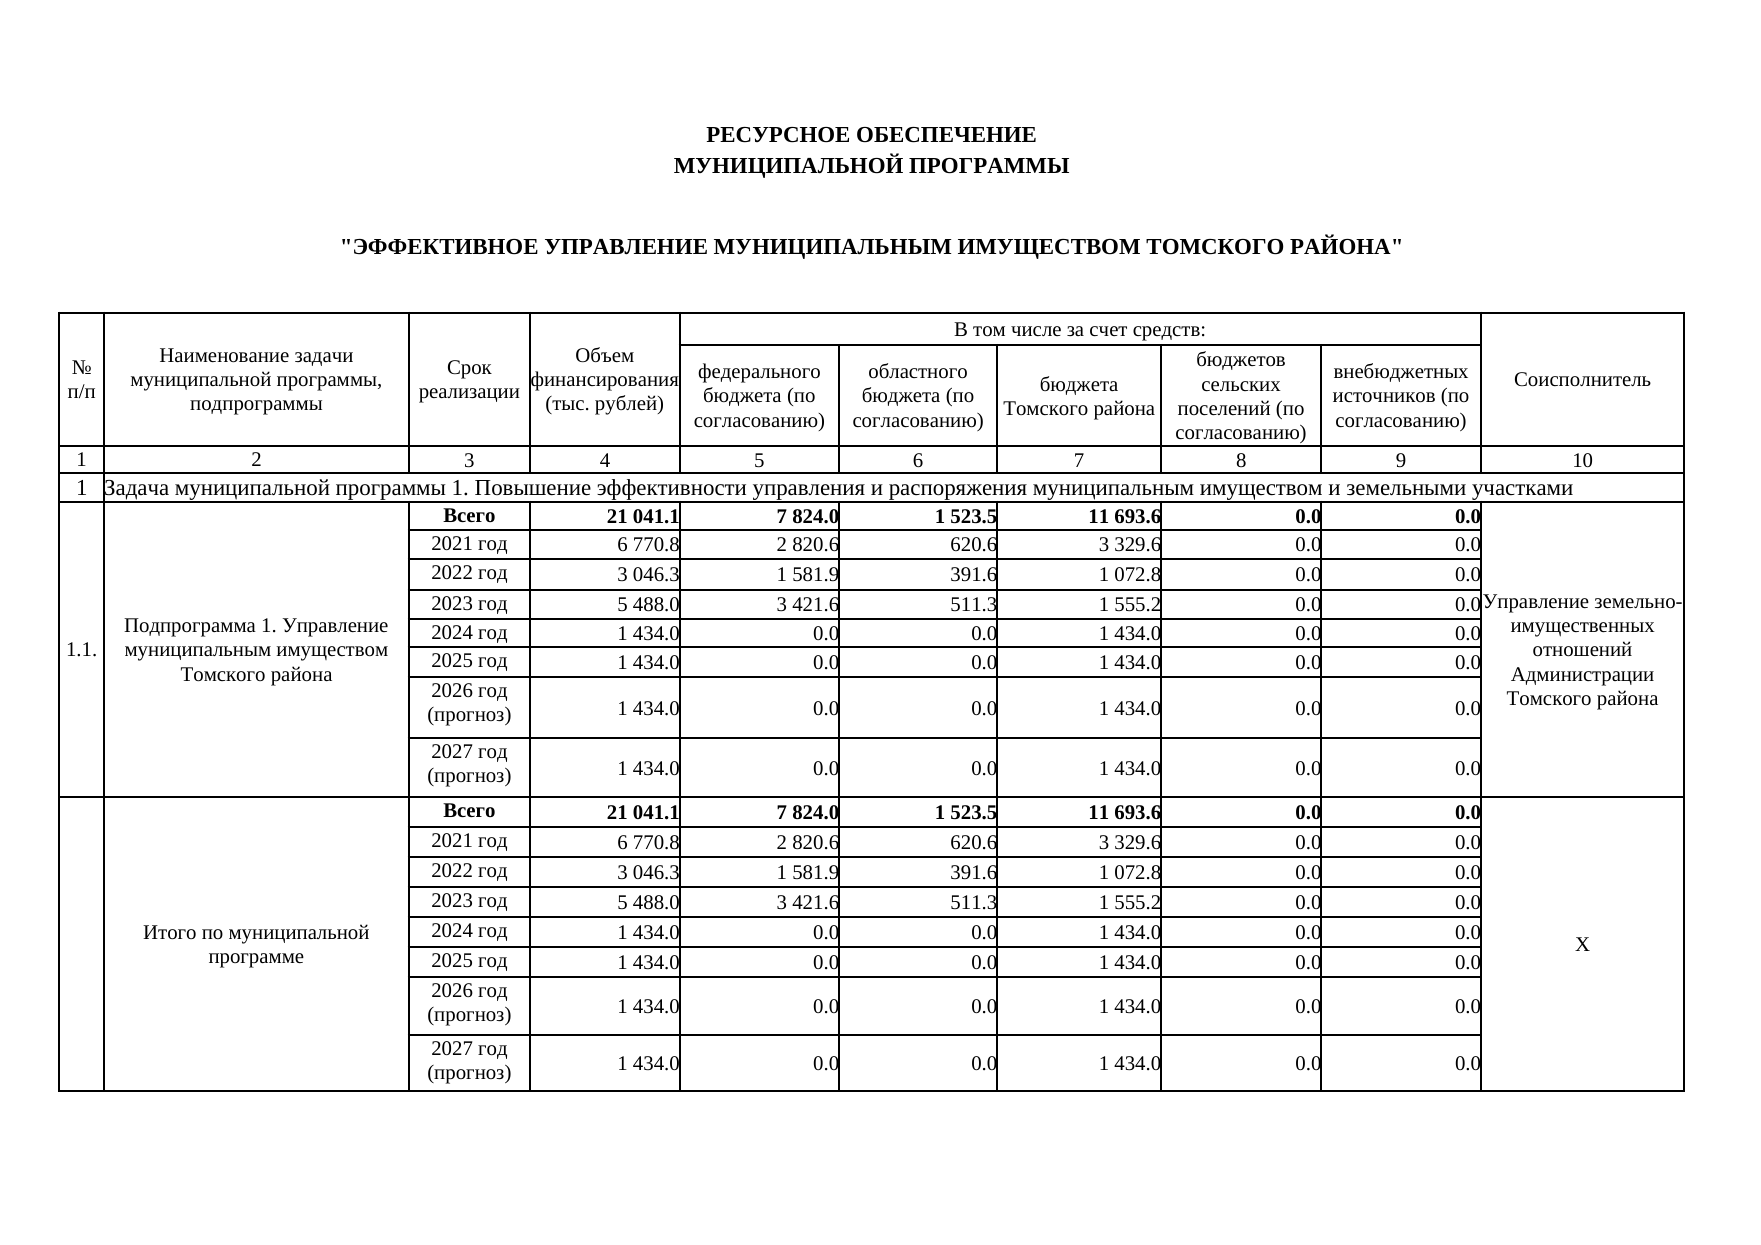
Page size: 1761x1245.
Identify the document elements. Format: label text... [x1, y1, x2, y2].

table_cell 0.0 [681, 739, 838, 796]
table_cell 0.0 [1162, 503, 1320, 529]
table_cell Соисполнитель [1482, 314, 1683, 445]
table_cell 0.0 [1322, 918, 1480, 946]
table_cell 0.0 [1322, 948, 1480, 976]
table_header РЕСУРСНОЕ ОБЕСПЕЧЕНИЕ [59, 121, 1684, 149]
table_cell 1 434.0 [998, 978, 1160, 1034]
table_cell Х [1482, 798, 1683, 1090]
table_cell 1 434.0 [998, 918, 1160, 946]
table_cell 0.0 [681, 948, 838, 976]
table_cell 2026 год (прогноз) [410, 678, 529, 737]
table_cell бюджета Томского района [998, 346, 1160, 445]
table_cell 0.0 [681, 678, 838, 737]
table_cell 0.0 [681, 648, 838, 676]
table_cell "ЭФФЕКТИВНОЕ УПРАВЛЕНИЕ МУНИЦИПАЛЬНЫМ ИМУЩЕСТВОМ ТОМСКОГО РАЙОНА" [59, 182, 1684, 312]
table_cell 391.6 [840, 858, 996, 886]
table_cell 5 [681, 447, 838, 472]
table_cell 391.6 [840, 560, 996, 589]
table_cell 0.0 [840, 678, 996, 737]
table_cell 1 072.8 [998, 560, 1160, 589]
table_cell 2022 год [410, 560, 529, 589]
table_cell МУНИЦИПАЛЬНОЙ ПРОГРАММЫ [59, 149, 1684, 182]
table_cell 7 [998, 447, 1160, 472]
table_cell 0.0 [1322, 798, 1480, 826]
table_cell 2 820.6 [681, 531, 838, 557]
table_cell 0.0 [1322, 828, 1480, 856]
table_cell 0.0 [681, 620, 838, 646]
table_cell 1 434.0 [998, 948, 1160, 976]
table_cell 3 329.6 [998, 531, 1160, 557]
table_cell 0.0 [681, 1036, 838, 1090]
table_cell 6 770.8 [531, 531, 679, 557]
table_cell 0.0 [1162, 560, 1320, 589]
table_cell 2027 год (прогноз) [410, 1036, 529, 1090]
table_cell 0.0 [1322, 858, 1480, 886]
table_cell 4 [531, 447, 679, 472]
table_cell 2025 год [410, 648, 529, 676]
table_cell 0.0 [1322, 648, 1480, 676]
table_cell 1 555.2 [998, 591, 1160, 618]
table_cell 0.0 [1162, 918, 1320, 946]
table_cell 3 329.6 [998, 828, 1160, 856]
table_cell 620.6 [840, 531, 996, 557]
table_cell 2026 год (прогноз) [410, 978, 529, 1034]
table_cell 0.0 [1162, 648, 1320, 676]
table_cell 0.0 [1162, 1036, 1320, 1090]
table_cell 0.0 [681, 978, 838, 1034]
table_cell 0.0 [1162, 858, 1320, 886]
table_cell 3 421.6 [681, 888, 838, 916]
table_cell 0.0 [1162, 978, 1320, 1034]
table_cell 1 [60, 474, 103, 501]
table_cell 0.0 [1162, 678, 1320, 737]
table_cell 0.0 [1322, 591, 1480, 618]
table_cell 2022 год [410, 858, 529, 886]
table_cell 11 693.6 [998, 798, 1160, 826]
table_cell 1 434.0 [531, 678, 679, 737]
table_cell 9 [1322, 447, 1480, 472]
table_cell 0.0 [1322, 531, 1480, 557]
table_cell 1 581.9 [681, 858, 838, 886]
table_cell 6 [840, 447, 996, 472]
table_cell 1 434.0 [998, 648, 1160, 676]
table_cell 2021 год [410, 531, 529, 557]
table_cell 0.0 [840, 918, 996, 946]
table_cell 1 581.9 [681, 560, 838, 589]
table_cell 0.0 [1322, 978, 1480, 1034]
table_cell федерального бюджета (по согласованию) [681, 346, 838, 445]
table_cell 0.0 [840, 739, 996, 796]
table_cell 0.0 [1322, 560, 1480, 589]
table_cell 1 434.0 [531, 978, 679, 1034]
table_cell Наименование задачи муниципальной программы, подпрограммы [105, 314, 408, 445]
table_cell 1 434.0 [531, 948, 679, 976]
table_cell 1 072.8 [998, 858, 1160, 886]
table_cell 1 523.5 [840, 503, 996, 529]
table_cell 0.0 [840, 978, 996, 1034]
table_cell Объем финансирования (тыс. рублей) [531, 314, 679, 445]
table_cell 0.0 [1162, 739, 1320, 796]
table_cell 0.0 [681, 918, 838, 946]
table_cell 0.0 [1322, 888, 1480, 916]
table_cell 511.3 [840, 591, 996, 618]
table_cell 2024 год [410, 620, 529, 646]
table_cell 1 [60, 447, 103, 472]
table_cell 1 434.0 [998, 678, 1160, 737]
table_cell Управление земельно-имущественных отношений Администрации Томского района [1482, 503, 1683, 796]
table_cell 0.0 [1162, 620, 1320, 646]
table_cell 1 434.0 [531, 1036, 679, 1090]
table_cell 7 824.0 [681, 503, 838, 529]
table_cell Подпрограмма 1. Управление муниципальным имуществом Томского района [105, 503, 408, 796]
table_cell 2021 год [410, 828, 529, 856]
table_cell № п/п [60, 314, 103, 445]
table_cell 1 434.0 [998, 1036, 1160, 1090]
table_cell 0.0 [1322, 1036, 1480, 1090]
table_cell 0.0 [1322, 620, 1480, 646]
table_cell 2024 год [410, 918, 529, 946]
table_cell 0.0 [1162, 948, 1320, 976]
table_cell 3 046.3 [531, 560, 679, 589]
table_cell 0.0 [1162, 828, 1320, 856]
table_cell 2023 год [410, 888, 529, 916]
table_cell Задача муниципальной программы 1. Повышение эффективности управления и распоряжения муниципальным имуществом и земельными участками [105, 474, 1683, 501]
table_cell 3 [410, 447, 529, 472]
table_cell 0.0 [840, 948, 996, 976]
table_cell 0.0 [840, 620, 996, 646]
table_cell областного бюджета (по согласованию) [840, 346, 996, 445]
table_cell 1 434.0 [531, 648, 679, 676]
table_cell 1.1. [60, 503, 103, 796]
table_cell 0.0 [1162, 888, 1320, 916]
table_cell 11 693.6 [998, 503, 1160, 529]
table_cell 2027 год (прогноз) [410, 739, 529, 796]
table_cell 2 820.6 [681, 828, 838, 856]
table_cell В том числе за счет средств: [681, 314, 1480, 344]
table_cell 0.0 [1322, 739, 1480, 796]
table_cell 0.0 [1162, 591, 1320, 618]
table_cell Всего [410, 503, 529, 529]
table_cell Всего [410, 798, 529, 826]
table_cell 3 046.3 [531, 858, 679, 886]
table_cell 0.0 [1322, 503, 1480, 529]
table_cell 620.6 [840, 828, 996, 856]
table_cell Срок реализации [410, 314, 529, 445]
table_cell 2 [105, 447, 408, 472]
table_cell 0.0 [840, 648, 996, 676]
table_cell 21 041.1 [531, 503, 679, 529]
table_cell 511.3 [840, 888, 996, 916]
table_cell 0.0 [1322, 678, 1480, 737]
table_cell бюджетов сельских поселений (по согласованию) [1162, 346, 1320, 445]
table_cell 2025 год [410, 948, 529, 976]
table_cell [60, 798, 103, 1090]
table_cell 1 434.0 [531, 918, 679, 946]
table_cell 21 041.1 [531, 798, 679, 826]
table_cell 1 434.0 [531, 620, 679, 646]
table_cell 7 824.0 [681, 798, 838, 826]
table_cell 0.0 [840, 1036, 996, 1090]
table_cell 5 488.0 [531, 888, 679, 916]
table_cell 1 434.0 [998, 739, 1160, 796]
table_cell 1 523.5 [840, 798, 996, 826]
table_cell 0.0 [1162, 531, 1320, 557]
table_cell 2023 год [410, 591, 529, 618]
table_cell 3 421.6 [681, 591, 838, 618]
table_cell 8 [1162, 447, 1320, 472]
table_cell 1 434.0 [531, 739, 679, 796]
table_cell 0.0 [1162, 798, 1320, 826]
table_cell внебюджетных источников (по согласованию) [1322, 346, 1480, 445]
table_cell 1 555.2 [998, 888, 1160, 916]
table_cell 5 488.0 [531, 591, 679, 618]
table_cell 10 [1482, 447, 1683, 472]
table_cell 6 770.8 [531, 828, 679, 856]
table_cell Итого по муниципальной программе [105, 798, 408, 1090]
table_cell 1 434.0 [998, 620, 1160, 646]
